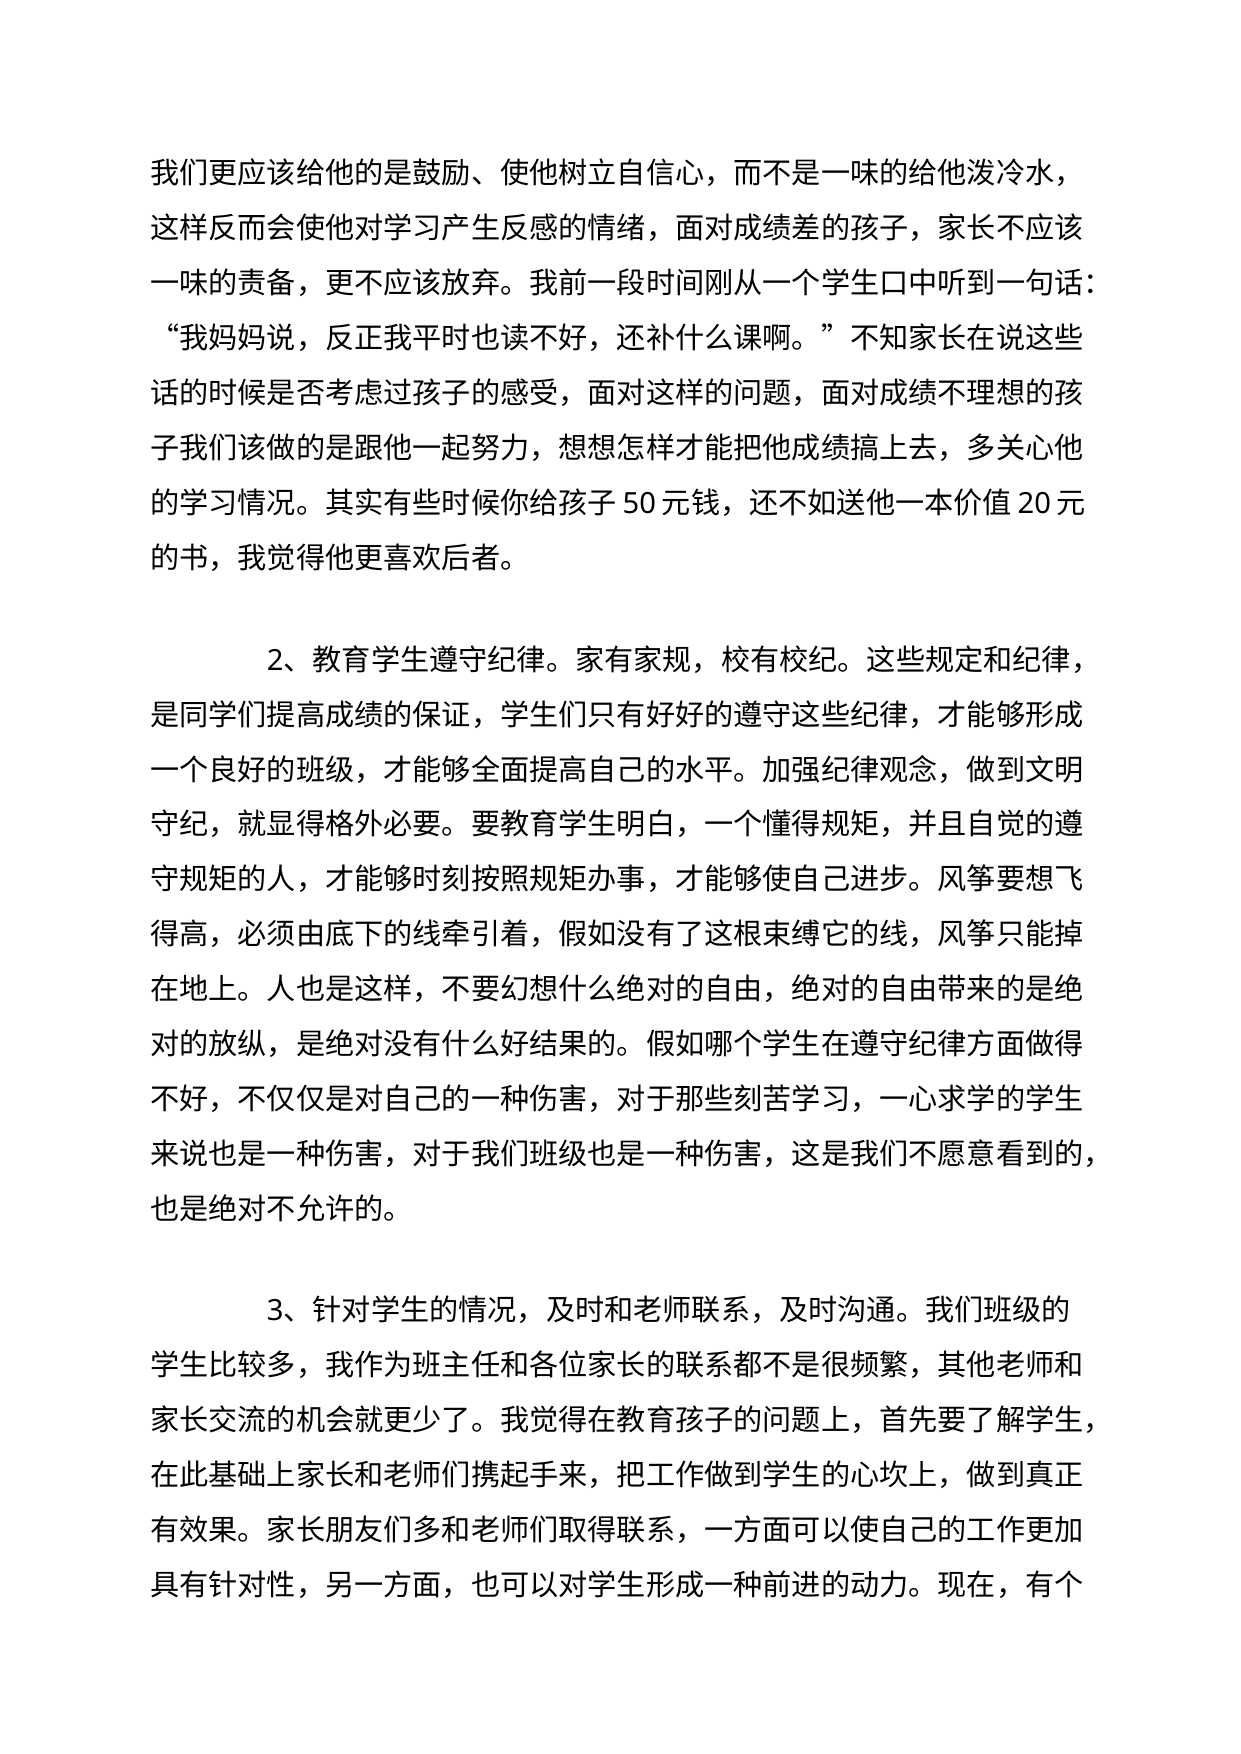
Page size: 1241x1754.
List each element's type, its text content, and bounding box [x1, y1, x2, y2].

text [150, 150, 1090, 577]
text 2、教育学生遵守纪律。家有家规，校有校纪。这些规定和纪律，是同学们提高成绩的保证，学生们只有好好的遵守这些纪律，才能够形成一个良好的班级，才能够全面提高自己的水平。加强纪律观念，做到文明守纪，就显得格外必要。要教育学生明白，一个懂得规矩，并且自觉的遵守规矩的人，才能够时刻按照规矩办事，才能够使自己进步。风筝要想飞得高，必须由底下的线牵引着，假如没有了这根束缚它的线，风筝只能掉在地上。人也是这样，不要幻想什么绝对的自由，绝对的自由带来的是绝对的放纵，是绝对没有什么好结果的。假如哪个学生在遵守纪律方面做得不好，不仅仅是对自己的一种伤害，对于那些刻苦学习，一心求学的学生来说也是一种伤害，对于我们班级也是一种伤害，这是我们不愿意看到的，也是绝对不允许的。 [150, 636, 1090, 1227]
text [150, 1287, 1090, 1604]
